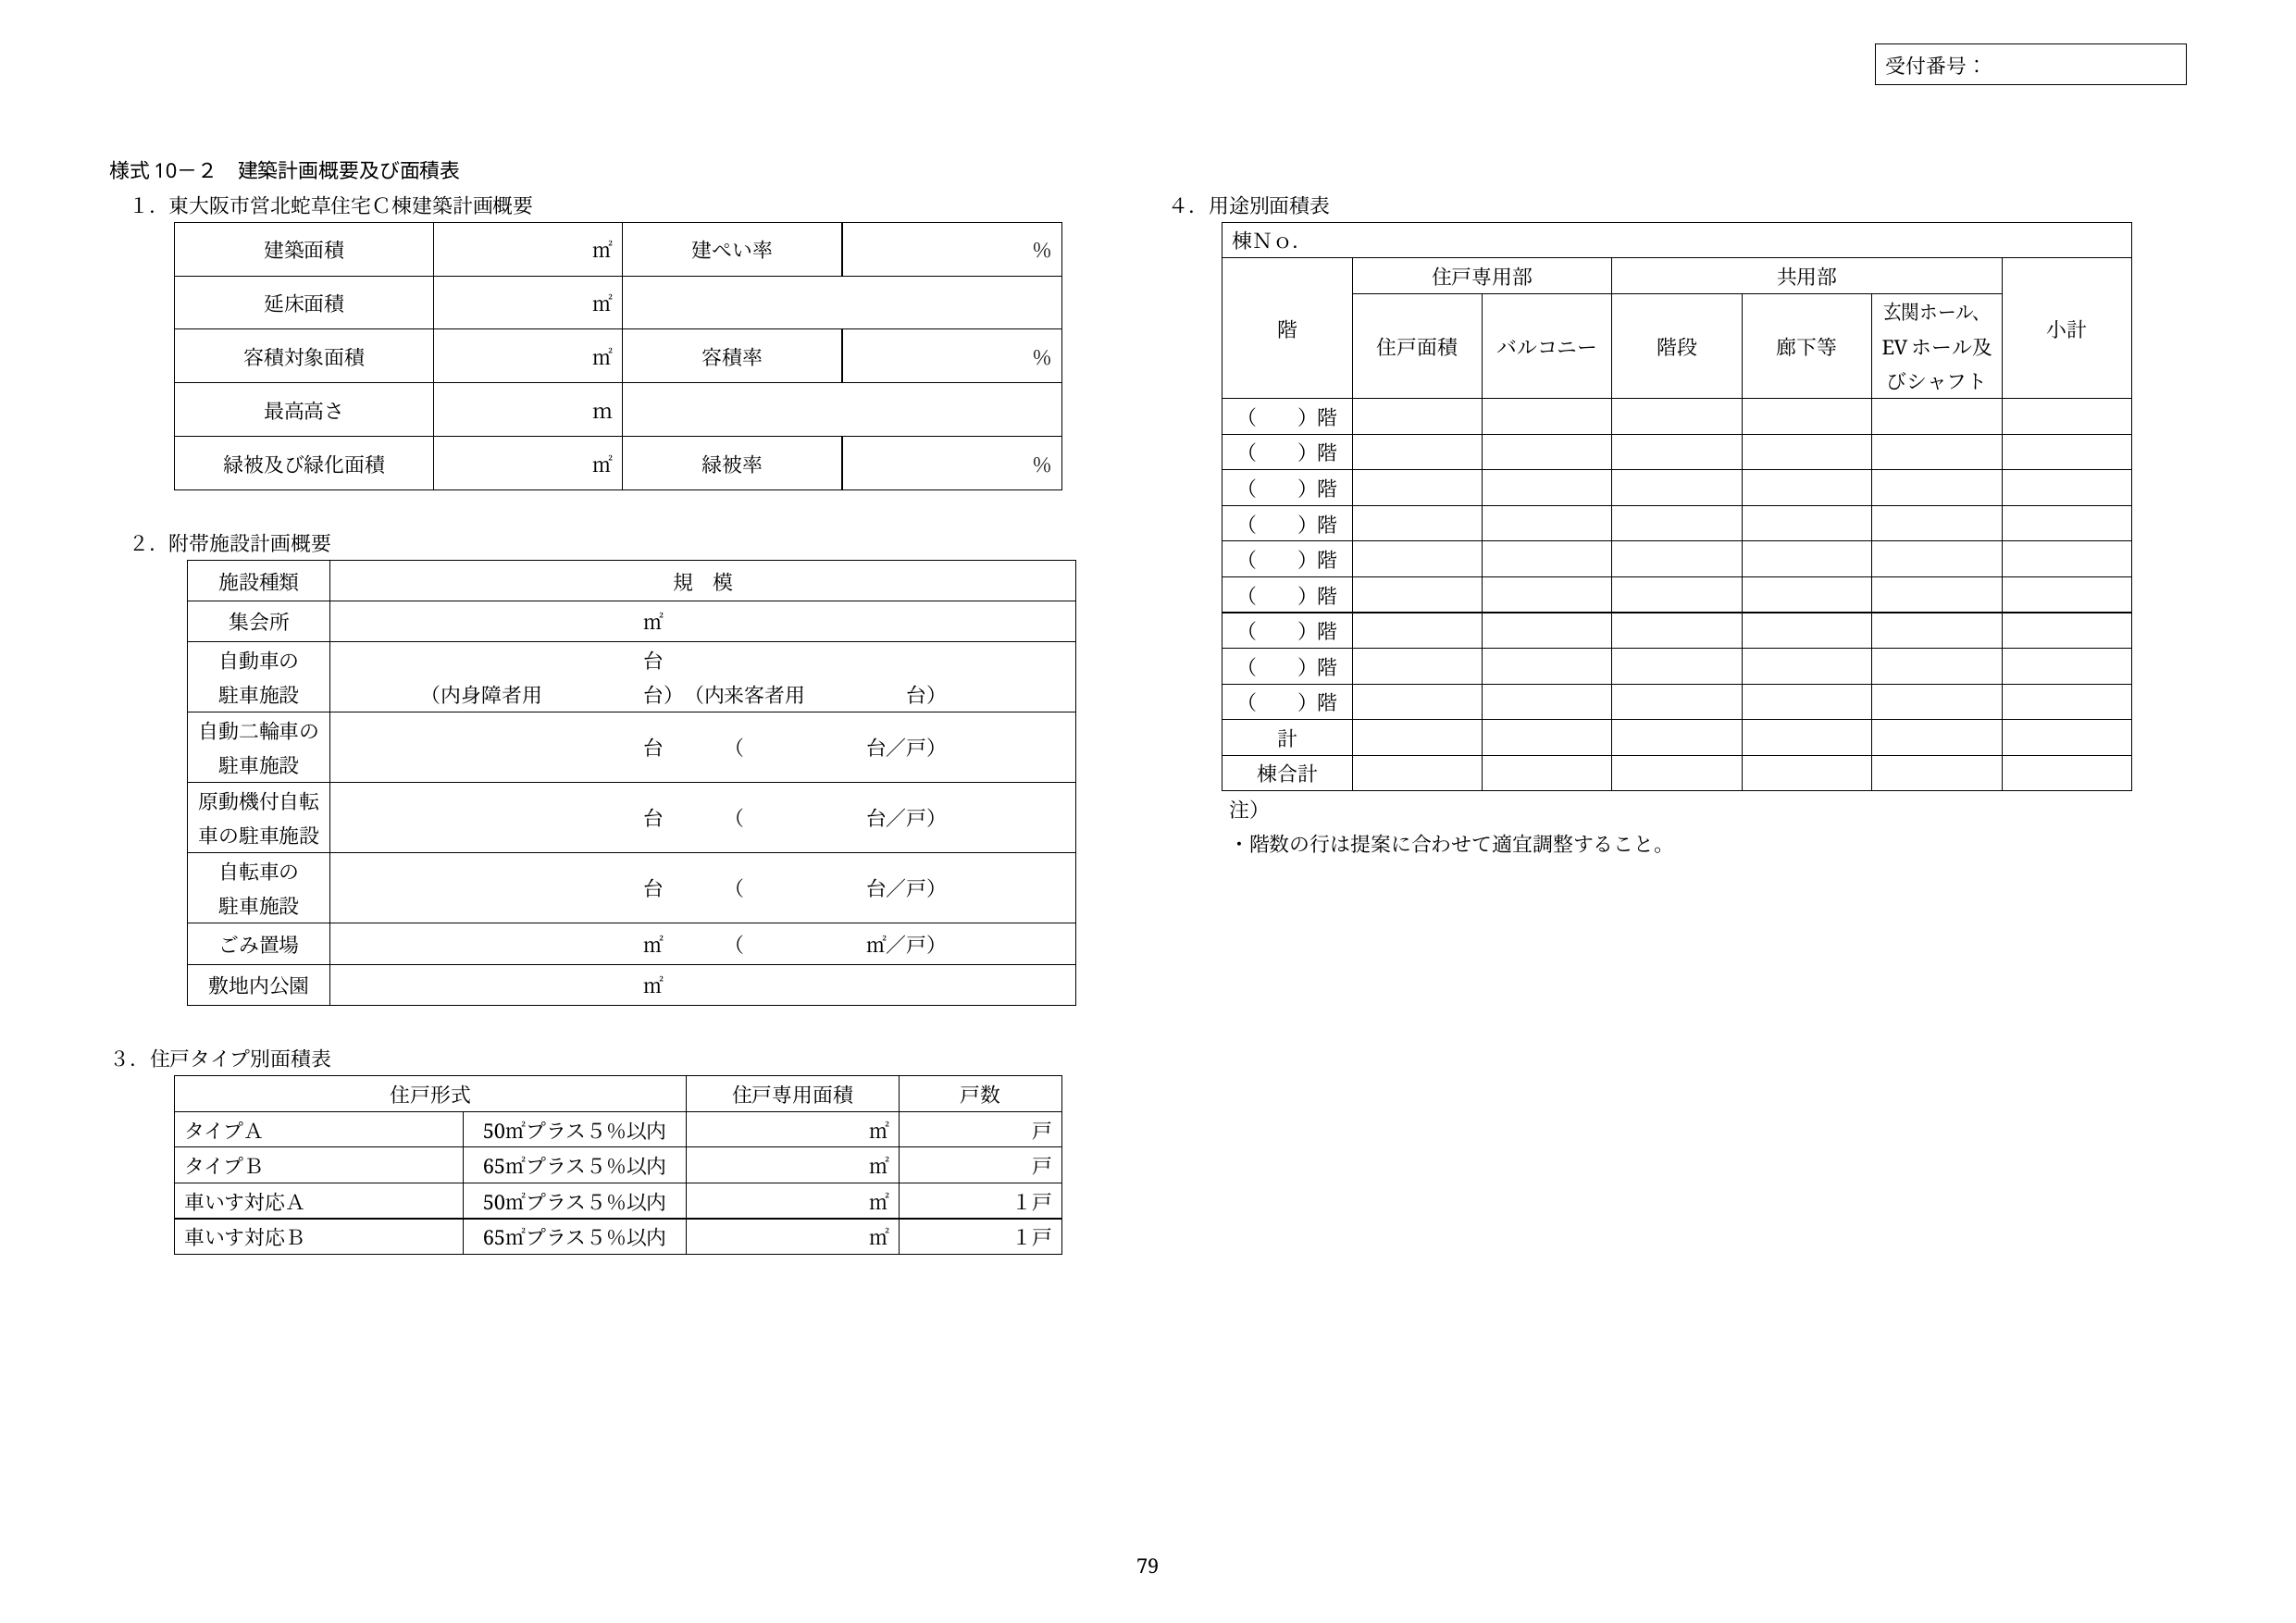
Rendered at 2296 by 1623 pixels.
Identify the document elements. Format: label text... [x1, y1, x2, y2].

table_cell 集会所 [188, 601, 329, 641]
table_header 戸数 [900, 1076, 1061, 1111]
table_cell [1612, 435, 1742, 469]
text ４．用途別面積表 [1168, 187, 2186, 221]
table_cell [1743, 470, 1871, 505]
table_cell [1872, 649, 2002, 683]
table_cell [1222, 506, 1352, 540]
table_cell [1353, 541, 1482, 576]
table_cell 台 （ 台／戸） [330, 783, 1075, 852]
table_cell ％ [843, 437, 1061, 489]
table_cell 車いす対応Ａ [175, 1183, 463, 1218]
text １．東大阪市営北蛇草住宅Ｃ棟建築計画概要 [118, 187, 1127, 221]
text ・階数の行は提案に合わせて適宜調整すること。 [1229, 826, 2186, 861]
table_cell 原動機付自転車の駐車施設 [188, 783, 329, 852]
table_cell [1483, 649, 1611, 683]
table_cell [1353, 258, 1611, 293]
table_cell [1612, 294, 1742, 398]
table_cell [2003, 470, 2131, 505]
table_header 棟Ｎｏ． [1222, 223, 2131, 257]
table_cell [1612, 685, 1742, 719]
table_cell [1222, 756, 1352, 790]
table_cell 50㎡プラス５％以内 [464, 1112, 686, 1146]
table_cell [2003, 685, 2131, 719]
table_cell １戸 [900, 1183, 1061, 1218]
text ２．附帯施設計画概要 [118, 526, 1127, 560]
table_cell ㎡ [687, 1183, 899, 1218]
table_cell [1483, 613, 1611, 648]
table_header 住戸形式 [175, 1076, 686, 1111]
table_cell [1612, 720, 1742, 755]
table_cell 車いす対応Ｂ [175, 1220, 463, 1254]
table_header ％ [843, 223, 1061, 275]
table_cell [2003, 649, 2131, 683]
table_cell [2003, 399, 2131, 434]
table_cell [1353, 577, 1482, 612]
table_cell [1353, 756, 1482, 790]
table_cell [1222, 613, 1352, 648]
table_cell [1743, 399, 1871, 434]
table_header 施設種類 [188, 561, 329, 601]
table_cell 自転車の 駐車施設 [188, 853, 329, 923]
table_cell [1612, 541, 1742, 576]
table_cell タイプＡ [175, 1112, 463, 1146]
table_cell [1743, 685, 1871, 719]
table_header 規 模 [330, 561, 1075, 601]
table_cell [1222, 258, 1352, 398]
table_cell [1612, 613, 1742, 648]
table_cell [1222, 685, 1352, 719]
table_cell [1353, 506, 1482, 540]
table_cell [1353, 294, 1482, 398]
table_cell ％ [843, 329, 1061, 382]
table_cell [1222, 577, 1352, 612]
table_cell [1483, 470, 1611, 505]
table_header ㎡ [434, 223, 622, 275]
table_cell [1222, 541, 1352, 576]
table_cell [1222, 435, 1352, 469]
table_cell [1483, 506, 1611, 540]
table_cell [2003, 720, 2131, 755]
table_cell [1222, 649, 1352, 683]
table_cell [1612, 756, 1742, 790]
table_cell 自動二輪車の駐車施設 [188, 712, 329, 782]
table_cell 戸 [900, 1112, 1061, 1146]
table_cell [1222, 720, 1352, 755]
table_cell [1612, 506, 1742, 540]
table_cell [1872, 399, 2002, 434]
table_cell 台 （内身障者用 台）（内来客者用 台） [330, 642, 1075, 712]
table_cell 65㎡プラス５％以内 [464, 1147, 686, 1183]
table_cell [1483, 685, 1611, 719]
table_header 建ぺい率 [623, 223, 841, 275]
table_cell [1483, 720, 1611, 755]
table_header 建築面積 [175, 223, 433, 275]
subtitle 様式10－２ 建築計画概要及び面積表 [109, 152, 1127, 187]
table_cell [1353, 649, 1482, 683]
table_cell [623, 277, 1061, 328]
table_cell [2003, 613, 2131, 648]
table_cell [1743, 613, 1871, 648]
table_cell 敷地内公園 [188, 965, 329, 1005]
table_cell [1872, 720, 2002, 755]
table_header 住戸専用面積 [687, 1076, 899, 1111]
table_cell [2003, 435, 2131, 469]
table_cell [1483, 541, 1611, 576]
table_cell 容積対象面積 [175, 329, 433, 382]
table_cell 50㎡プラス５％以内 [464, 1183, 686, 1218]
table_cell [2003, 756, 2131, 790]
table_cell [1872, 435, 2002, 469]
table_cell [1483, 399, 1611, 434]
table_cell 最高高さ [175, 383, 433, 436]
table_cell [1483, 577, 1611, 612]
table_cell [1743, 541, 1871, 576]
table_cell タイプＢ [175, 1147, 463, 1183]
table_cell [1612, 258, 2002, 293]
table_cell 自動車の 駐車施設 [188, 642, 329, 712]
table_cell ㎡ [687, 1147, 899, 1183]
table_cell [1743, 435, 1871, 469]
table_cell ｍ [434, 383, 622, 436]
table_cell 緑被及び緑化面積 [175, 437, 433, 489]
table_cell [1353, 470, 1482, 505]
table_cell ごみ置場 [188, 923, 329, 964]
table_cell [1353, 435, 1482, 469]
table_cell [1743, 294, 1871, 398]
table_cell ㎡ [687, 1220, 899, 1254]
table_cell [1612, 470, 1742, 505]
table_cell 台 （ 台／戸） [330, 712, 1075, 782]
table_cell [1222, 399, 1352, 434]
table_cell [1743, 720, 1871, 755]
table_cell ㎡ [330, 601, 1075, 641]
table_cell ㎡ [434, 437, 622, 489]
table_cell 延床面積 [175, 277, 433, 328]
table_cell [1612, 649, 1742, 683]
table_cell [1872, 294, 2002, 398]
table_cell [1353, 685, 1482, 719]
text 注） [1168, 791, 2186, 826]
table_cell ㎡ [687, 1112, 899, 1146]
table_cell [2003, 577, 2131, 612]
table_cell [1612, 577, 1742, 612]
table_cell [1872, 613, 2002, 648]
table_cell １戸 [900, 1220, 1061, 1254]
text ３．住戸タイプ別面積表 [109, 1041, 1127, 1075]
table_cell 緑被率 [623, 437, 841, 489]
table_cell 65㎡プラス５％以内 [464, 1220, 686, 1254]
table_cell ㎡ （ ㎡／戸） [330, 923, 1075, 964]
table_cell ㎡ [434, 277, 622, 328]
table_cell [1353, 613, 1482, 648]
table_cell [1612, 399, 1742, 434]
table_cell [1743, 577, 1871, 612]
table_cell 戸 [900, 1147, 1061, 1183]
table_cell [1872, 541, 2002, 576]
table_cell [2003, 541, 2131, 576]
table_cell [623, 383, 1061, 436]
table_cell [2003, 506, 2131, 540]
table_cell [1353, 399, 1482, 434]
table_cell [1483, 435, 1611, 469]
table_cell 台 （ 台／戸） [330, 853, 1075, 923]
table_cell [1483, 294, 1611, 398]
table_cell 容積率 [623, 329, 841, 382]
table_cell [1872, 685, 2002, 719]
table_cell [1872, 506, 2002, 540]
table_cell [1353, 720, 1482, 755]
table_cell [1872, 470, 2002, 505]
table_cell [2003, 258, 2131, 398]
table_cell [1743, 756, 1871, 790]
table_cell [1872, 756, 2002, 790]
table_cell ㎡ [330, 965, 1075, 1005]
table_cell ㎡ [434, 329, 622, 382]
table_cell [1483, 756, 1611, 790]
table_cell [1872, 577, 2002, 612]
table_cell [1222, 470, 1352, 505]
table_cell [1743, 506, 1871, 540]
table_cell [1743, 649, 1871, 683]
